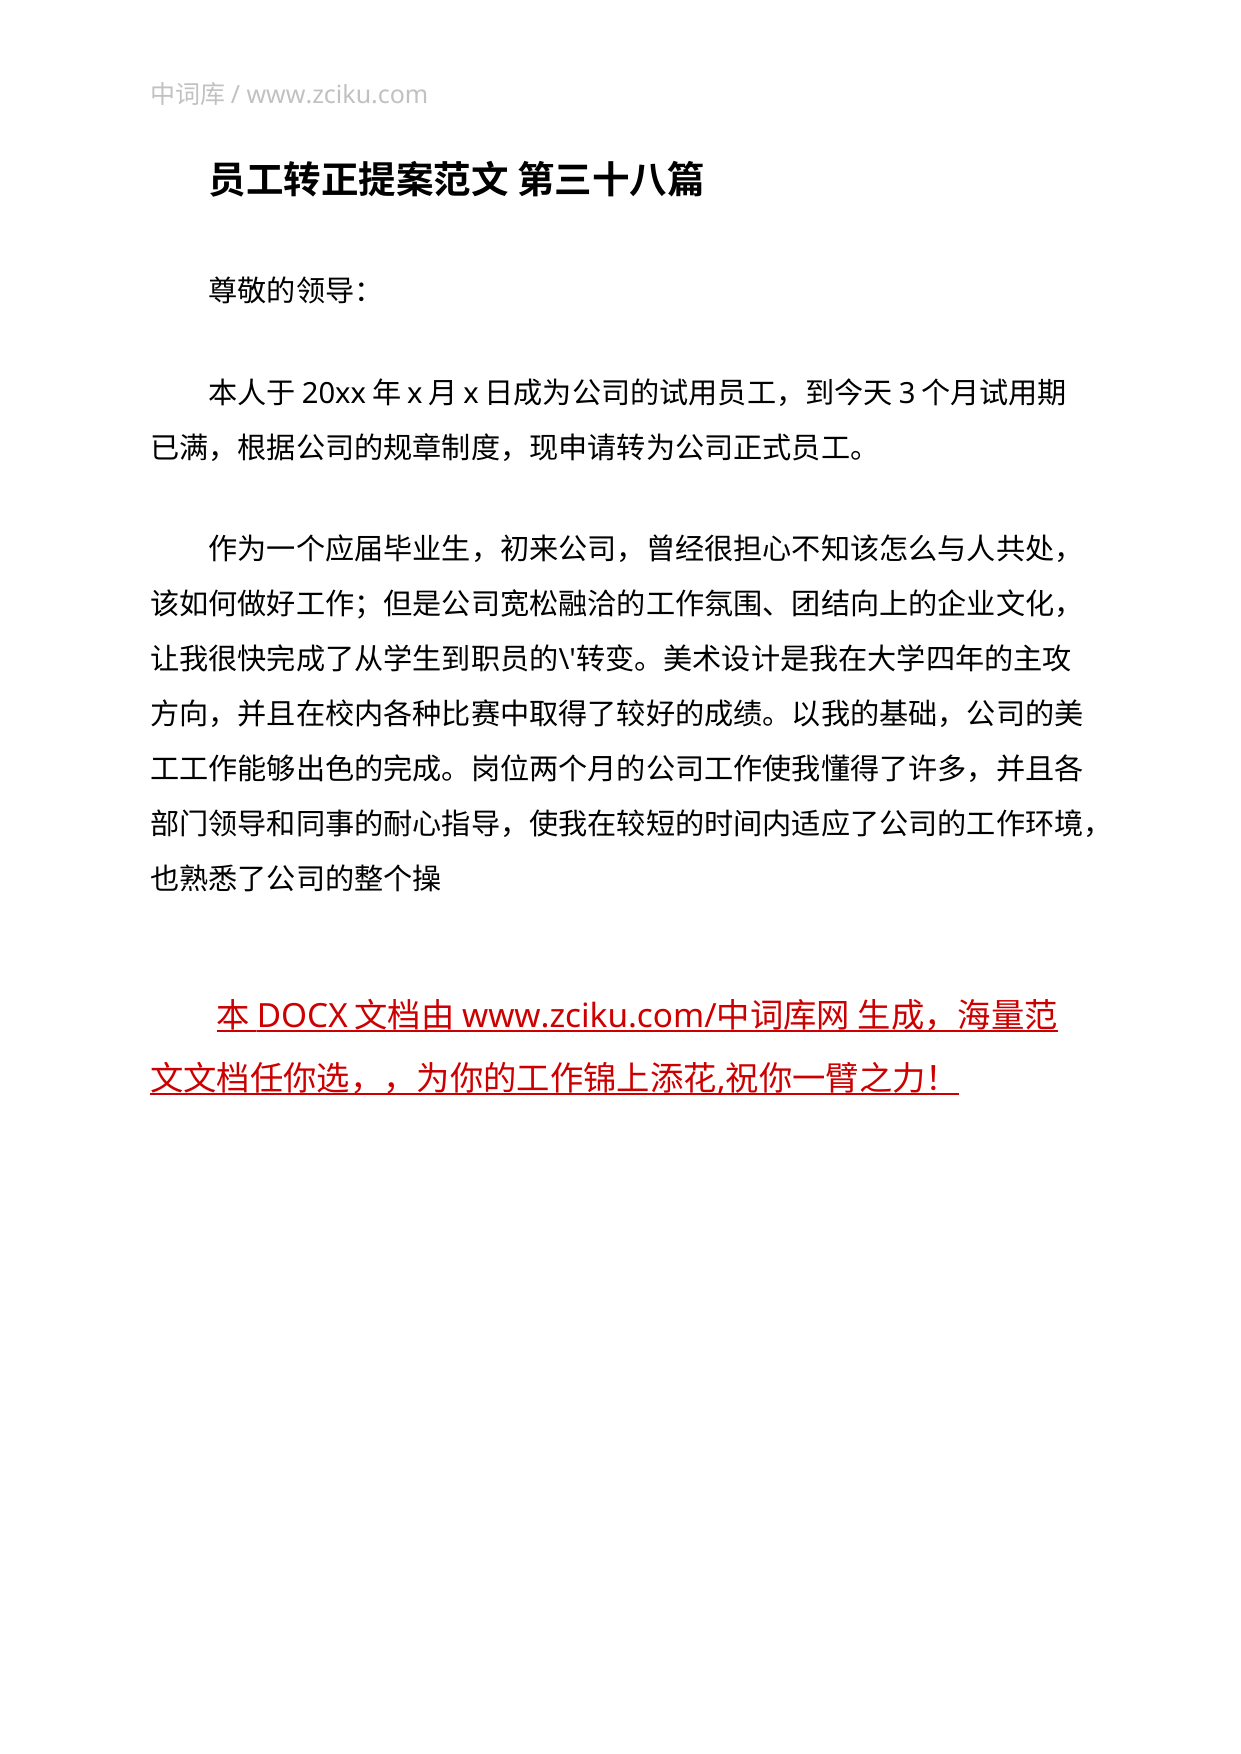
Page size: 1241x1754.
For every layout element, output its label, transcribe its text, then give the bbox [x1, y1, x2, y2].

text 作为一个应届毕业生，初来公司，曾经很担心不知该怎么与人共处，该如何做好工作；但是公司宽松融洽的工作氛围、团结向上的企业文化，让我很快完成了从学生到职员的\'转变。美术设计是我在大学四年的主攻方向，并且在校内各种比赛中取得了较好的成绩。以我的基础，公司的美工工作能够出色的完成。岗位两个月的公司工作使我懂得了许多，并且各部门领导和同事的耐心指导，使我在较短的时间内适应了公司的工作环境，也熟悉了公司的整个操 [150, 526, 1090, 898]
text 本DOCX文档由 www.zciku.com/中词库网 生成，海量范文文档任你选，，为你的工作锦上添花,祝你一臂之力！ [150, 988, 1090, 1100]
text 本人于20xx年x月x日成为公司的试用员工，到今天3个月试用期已满，根据公司的规章制度，现申请转为公司正式员工。 [150, 369, 1090, 466]
text 员工转正提案范文 第三十八篇 [150, 150, 1090, 204]
text 尊敬的领导： [150, 267, 1090, 310]
